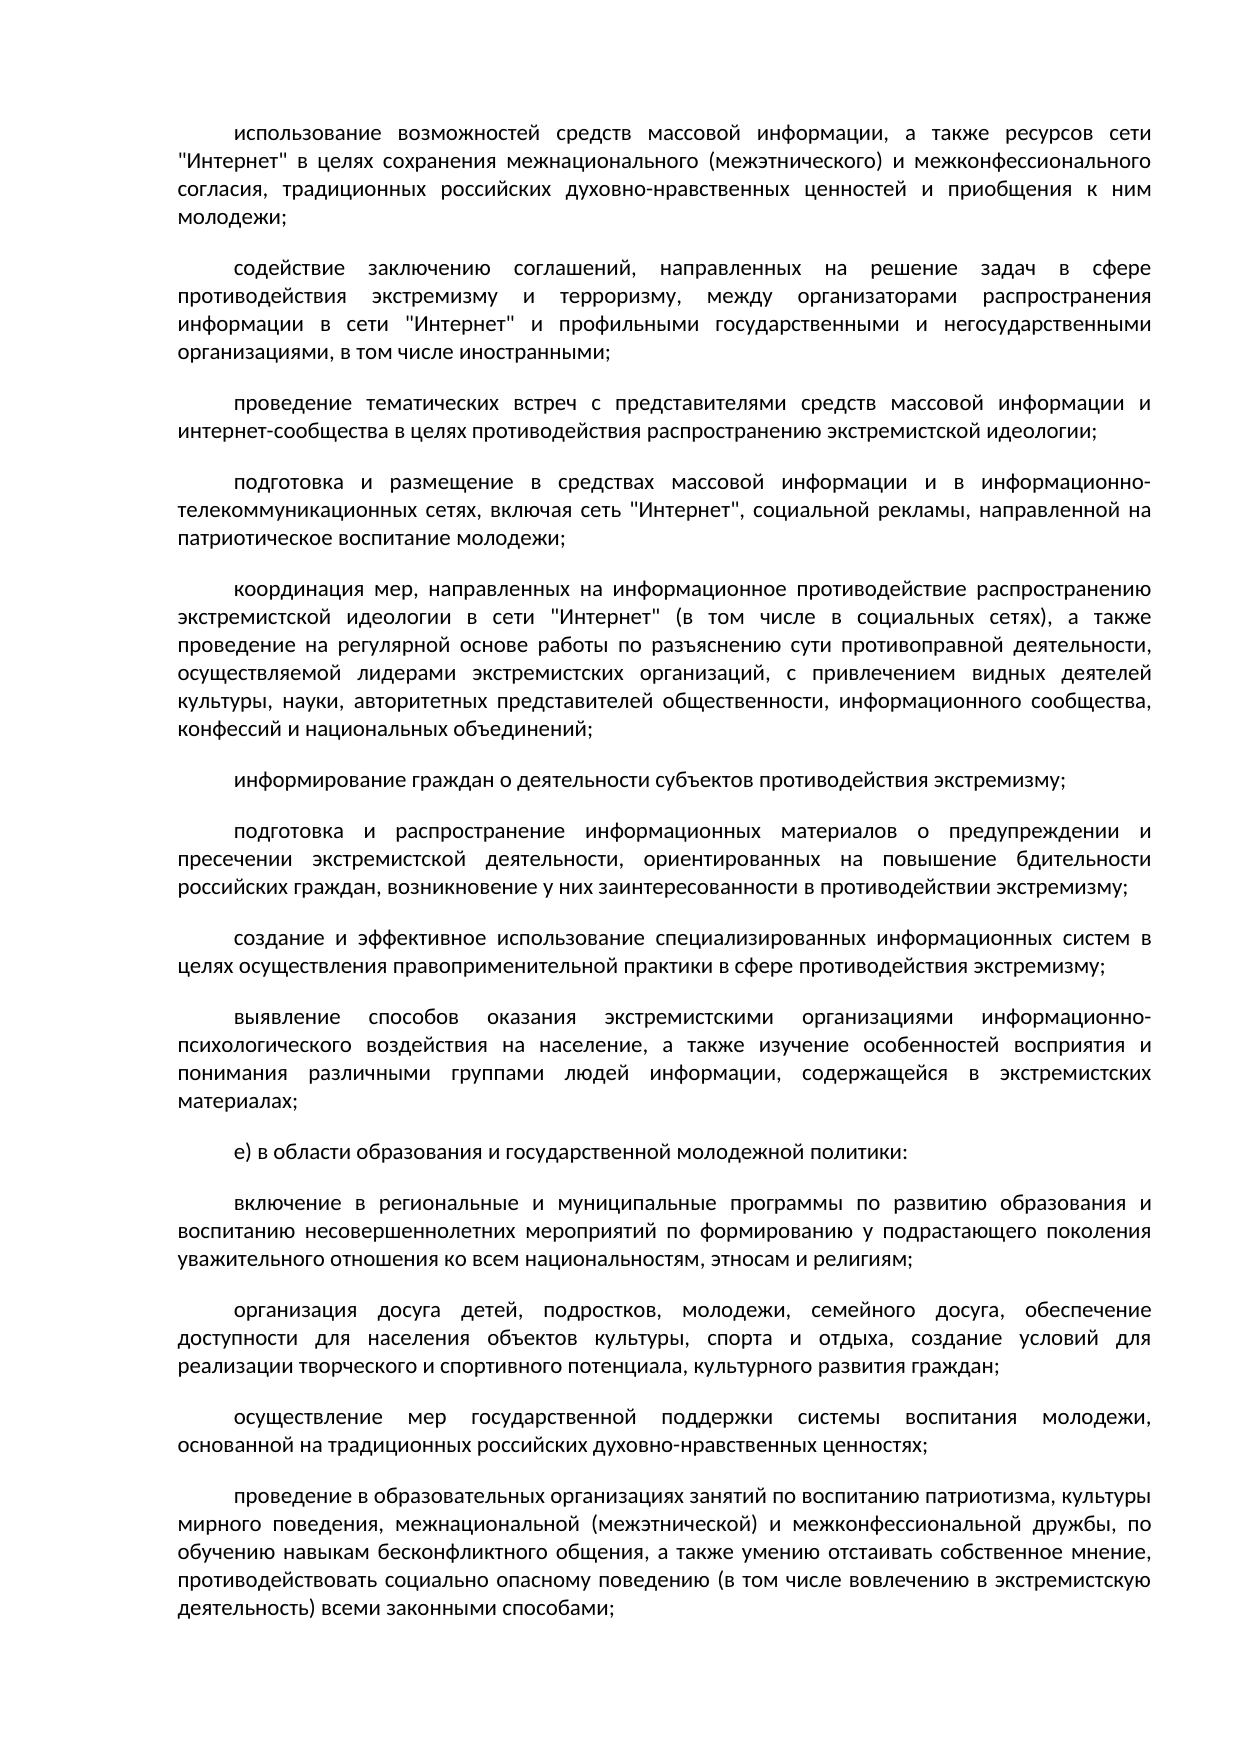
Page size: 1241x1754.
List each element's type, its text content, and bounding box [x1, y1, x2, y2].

text организация досуга детей, подростков, молодежи, семейного досуга, обеспечение доступности для населения объектов культуры, спорта и отдыха, создание условий для реализации творческого и спортивного потенциала, культурного развития граждан; [177, 1295, 1152, 1379]
text координация мер, направленных на информационное противодействие распространению экстремистской идеологии в сети "Интернет" (в том числе в социальных сетях), а также проведение на регулярной основе работы по разъяснению сути противоправной деятельности, осуществляемой лидерами экстремистских организаций, с привлечением видных деятелей культуры, науки, авторитетных представителей общественности, информационного сообщества, конфессий и национальных объединений; [177, 574, 1152, 742]
text содействие заключению соглашений, направленных на решение задач в сфере противодействия экстремизму и терроризму, между организаторами распространения информации в сети "Интернет" и профильными государственными и негосударственными организациями, в том числе иностранными; [177, 253, 1152, 365]
text подготовка и распространение информационных материалов о предупреждении и пресечении экстремистской деятельности, ориентированных на повышение бдительности российских граждан, возникновение у них заинтересованности в противодействии экстремизму; [177, 816, 1152, 900]
text осуществление мер государственной поддержки системы воспитания молодежи, основанной на традиционных российских духовно-нравственных ценностях; [177, 1402, 1152, 1458]
text включение в региональные и муниципальные программы по развитию образования и воспитанию несовершеннолетних мероприятий по формированию у подрастающего поколения уважительного отношения ко всем национальностям, этносам и религиям; [177, 1188, 1152, 1272]
text проведение тематических встреч с представителями средств массовой информации и интернет-сообщества в целях противодействия распространению экстремистской идеологии; [177, 388, 1152, 444]
text подготовка и размещение в средствах массовой информации и в информационно-телекоммуникационных сетях, включая сеть "Интернет", социальной рекламы, направленной на патриотическое воспитание молодежи; [177, 467, 1152, 551]
text проведение в образовательных организациях занятий по воспитанию патриотизма, культуры мирного поведения, межнациональной (межэтнической) и межконфессиональной дружбы, по обучению навыкам бесконфликтного общения, а также умению отстаивать собственное мнение, противодействовать социально опасному поведению (в том числе вовлечению в экстремистскую деятельность) всеми законными способами; [177, 1481, 1152, 1621]
text использование возможностей средств массовой информации, а также ресурсов сети "Интернет" в целях сохранения межнационального (межэтнического) и межконфессионального согласия, традиционных российских духовно-нравственных ценностей и приобщения к ним молодежи; [177, 118, 1152, 230]
text е) в области образования и государственной молодежной политики: [177, 1137, 1152, 1165]
text создание и эффективное использование специализированных информационных систем в целях осуществления правоприменительной практики в сфере противодействия экстремизму; [177, 923, 1152, 979]
text выявление способов оказания экстремистскими организациями информационно-психологического воздействия на население, а также изучение особенностей восприятия и понимания различными группами людей информации, содержащейся в экстремистских материалах; [177, 1002, 1152, 1114]
text информирование граждан о деятельности субъектов противодействия экстремизму; [177, 765, 1152, 793]
